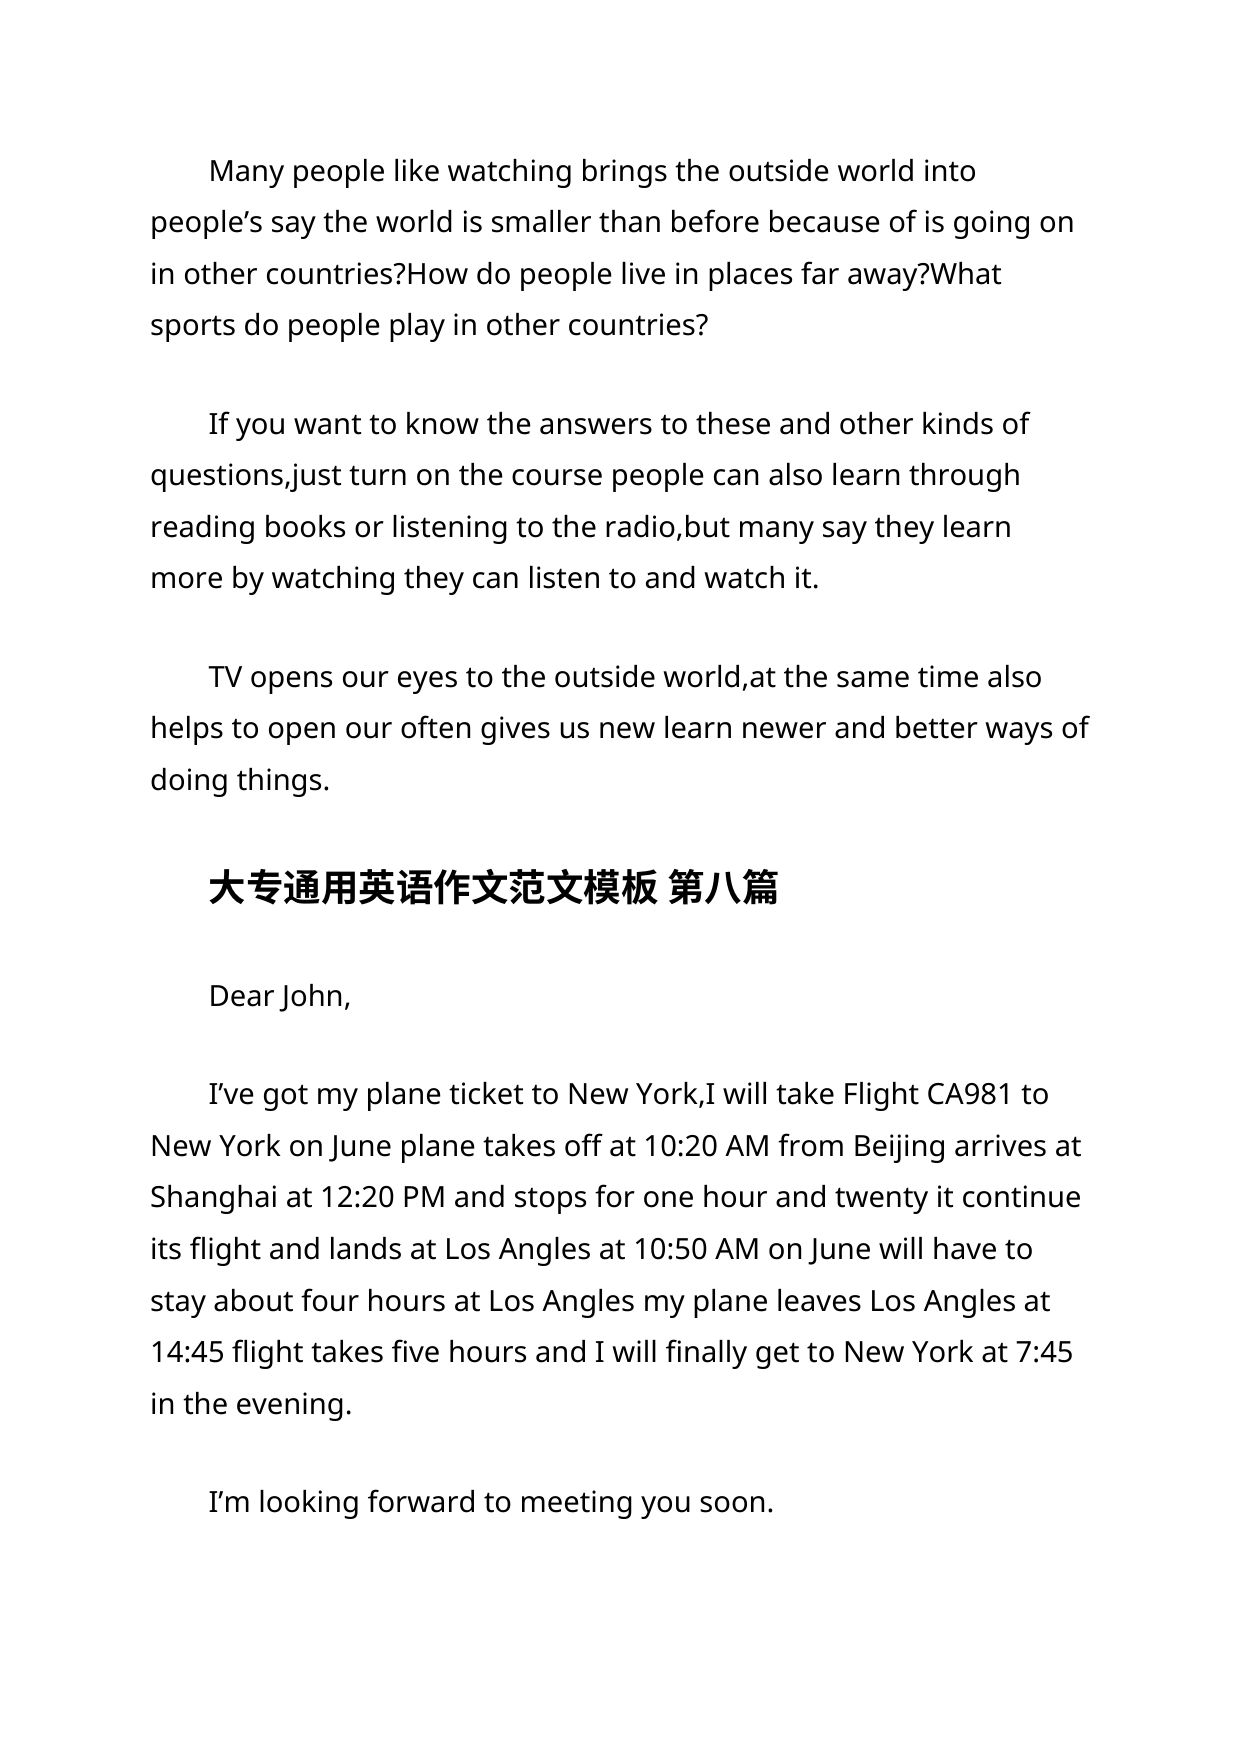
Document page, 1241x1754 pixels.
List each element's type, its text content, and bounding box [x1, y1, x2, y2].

text I’m looking forward to meeting you soon. [150, 1481, 1090, 1521]
text I’ve got my plane ticket to New York,I will take Flight CA981 to New York on June plane takes off at 10:20 AM from Beijing arrives at Shanghai at 12:20 PM and stops for one hour and twenty it continue its flight and lands at Los Angles at 10:50 AM on June will have to stay about four hours at Los Angles my plane leaves Los Angles at 14:45 flight takes five hours and I will finally get to New York at 7:45 in the evening. [150, 1074, 1090, 1423]
text If you want to know the answers to these and other kinds of questions,just turn on the course people can also learn through reading books or listening to the radio,but many say they learn more by watching they can listen to and watch it. [150, 403, 1090, 597]
text TV opens our eyes to the outside world,at the same time also helps to open our often gives us new learn newer and better ways of doing things. [150, 656, 1090, 799]
text Dear John, [150, 975, 1090, 1015]
text 大专通用英语作文范文模板 第八篇 [150, 858, 1090, 912]
text Many people like watching brings the outside world into people’s say the world is smaller than before because of is going on in other countries?How do people live in places far away?What sports do people play in other countries? [150, 150, 1090, 344]
